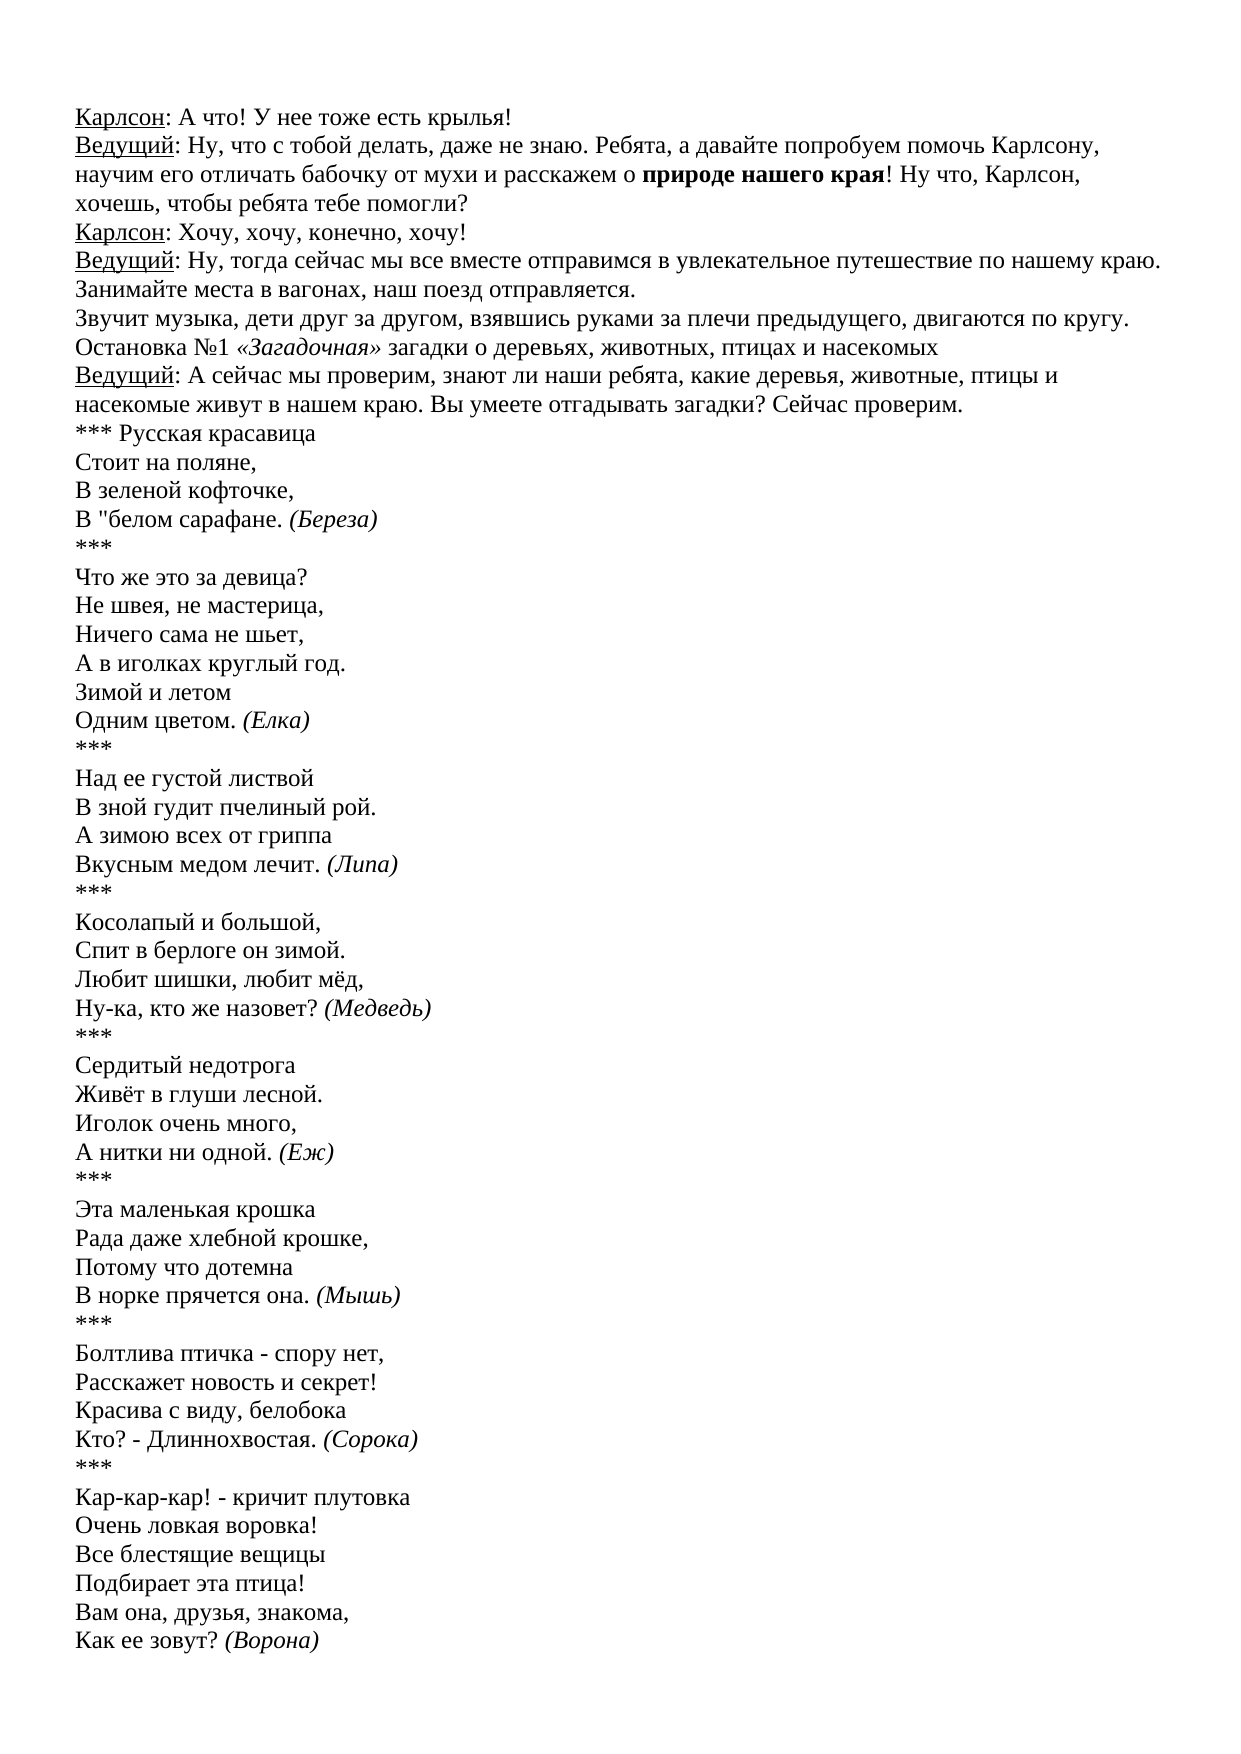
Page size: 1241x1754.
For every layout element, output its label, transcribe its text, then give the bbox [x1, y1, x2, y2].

text *** [75, 1022, 1165, 1051]
text Живёт в глуши лесной. [75, 1079, 1165, 1108]
text Болтлива птичка - спору нет, [75, 1338, 1165, 1367]
text Остановка №1 «Загадочная» загадки о деревьях, животных, птицах и насекомых [75, 332, 1165, 361]
text Карлсон: Хочу, хочу, конечно, хочу! [75, 217, 1165, 246]
text Все блестящие вещицы [75, 1539, 1165, 1568]
text Кар-кар-кар! - кричит плутовка [75, 1482, 1165, 1511]
text *** [75, 1453, 1165, 1482]
text *** [75, 1166, 1165, 1194]
text Ведущий: Ну, тогда сейчас мы все вместе отправимся в увлекательное путешествие по нашему краю. Занимайте места в вагонах, наш поезд отправляется. [75, 246, 1165, 303]
text Не швея, не мастерица, [75, 591, 1165, 619]
text Косолапый и большой, [75, 907, 1165, 936]
text *** Русская красавица [75, 418, 1165, 447]
text *** [75, 1309, 1165, 1338]
text Расскажет новость и секрет! [75, 1367, 1165, 1396]
text Красива с виду, белобока [75, 1396, 1165, 1424]
text Карлсон: А что! У нее тоже есть крылья! [75, 102, 1165, 131]
text А зимою всех от гриппа [75, 821, 1165, 849]
text В норке прячется она. (Мышь) [75, 1281, 1165, 1309]
text Потому что дотемна [75, 1252, 1165, 1281]
text Вам она, друзья, знакома, [75, 1597, 1165, 1626]
text Иголок очень много, [75, 1108, 1165, 1137]
text *** [75, 878, 1165, 907]
text В зеленой кофточке, [75, 476, 1165, 504]
text Вкусным медом лечит. (Липа) [75, 849, 1165, 878]
text Над ее густой листвой [75, 763, 1165, 792]
text Звучит музыка, дети друг за другом, взявшись руками за плечи предыдущего, двигаются по кругу. [75, 303, 1165, 332]
text Эта маленькая крошка [75, 1194, 1165, 1223]
text *** [75, 533, 1165, 562]
text Любит шишки, любит мёд, [75, 964, 1165, 993]
text Как ее зовут? (Ворона) [75, 1626, 1165, 1654]
text Зимой и летом [75, 677, 1165, 706]
text Ведущий: А сейчас мы проверим, знают ли наши ребята, какие деревья, животные, птицы и насекомые живут в нашем краю. Вы умеете отгадывать загадки? Сейчас проверим. [75, 361, 1165, 418]
text *** [75, 734, 1165, 763]
text Стоит на поляне, [75, 447, 1165, 476]
text Ничего сама не шьет, [75, 619, 1165, 648]
text Очень ловкая воровка! [75, 1511, 1165, 1539]
text А в иголках круглый год. [75, 648, 1165, 677]
text Что же это за девица? [75, 562, 1165, 591]
text Ведущий: Ну, что с тобой делать, даже не знаю. Ребята, а давайте попробуем помочь Карлсону, научим его отличать бабочку от мухи и расскажем о природе нашего края! Ну что, Карлсон, хочешь, чтобы ребята тебе помогли? [75, 131, 1165, 217]
text Одним цветом. (Елка) [75, 706, 1165, 734]
text Кто? - Длиннохвостая. (Сорока) [75, 1424, 1165, 1453]
text В "белом сарафане. (Береза) [75, 504, 1165, 533]
text Спит в берлоге он зимой. [75, 936, 1165, 964]
text А нитки ни одной. (Еж) [75, 1137, 1165, 1166]
text Рада даже хлебной крошке, [75, 1223, 1165, 1252]
text Подбирает эта птица! [75, 1568, 1165, 1597]
text В зной гудит пчелиный рой. [75, 792, 1165, 821]
text Сердитый недотрога [75, 1051, 1165, 1079]
text Ну-ка, кто же назовет? (Медведь) [75, 993, 1165, 1022]
